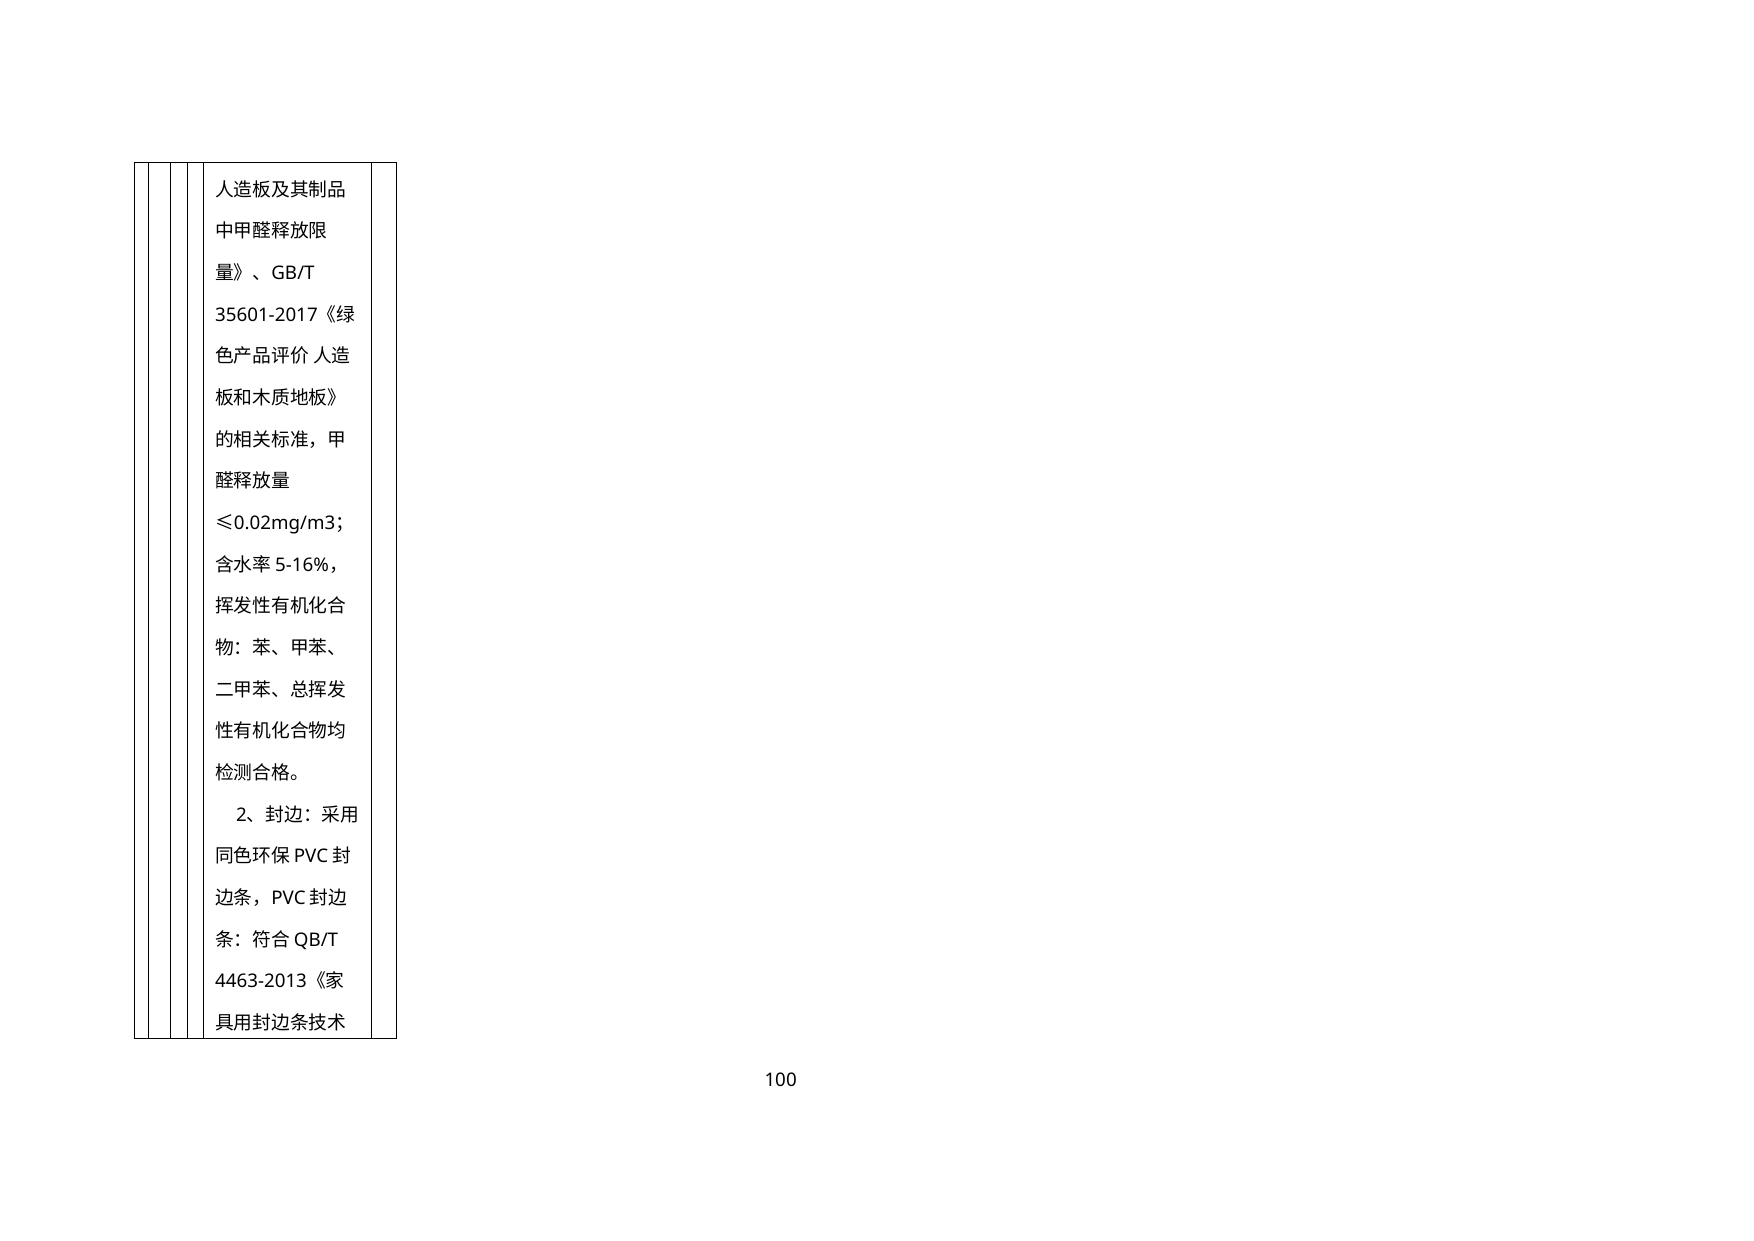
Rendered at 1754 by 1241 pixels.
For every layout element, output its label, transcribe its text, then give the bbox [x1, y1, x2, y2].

table_cell 餐桌 [149, 163, 170, 1038]
table_cell 6 [135, 163, 148, 1038]
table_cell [204, 163, 371, 1038]
table_cell 张 [188, 163, 203, 1038]
table_cell [372, 163, 396, 1038]
table_cell 3 [171, 163, 187, 1038]
